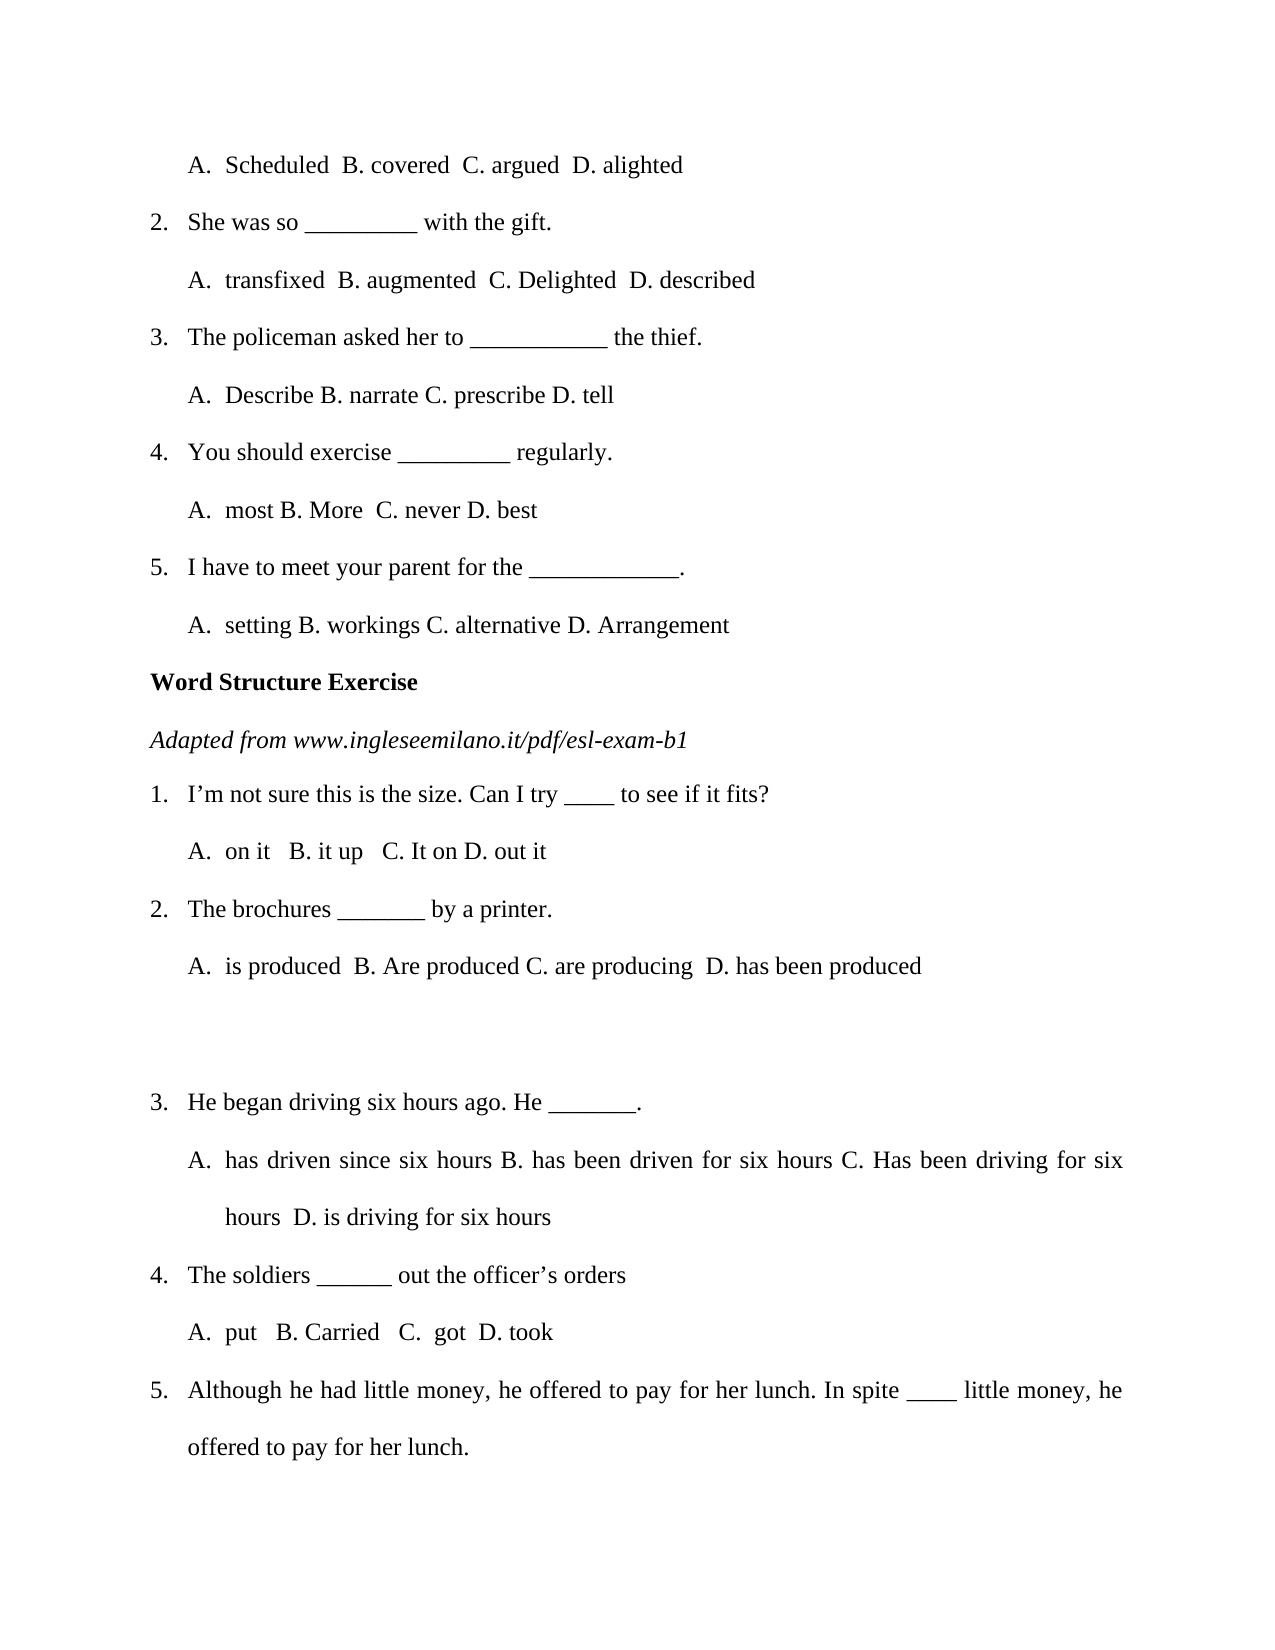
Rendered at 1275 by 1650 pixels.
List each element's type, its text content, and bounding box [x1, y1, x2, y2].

text Adapted from www.ingleseemilano.it/pdf/esl-exam-b1 [150, 725, 1125, 754]
list He began driving six hours ago. He _______. [150, 1087, 1125, 1116]
list I have to meet your parent for the ____________. [150, 552, 1125, 581]
list setting B. workings C. alternative D. Arrangement [187, 610, 1125, 639]
list The policeman asked her to ___________ the thief. [150, 322, 1125, 351]
list is produced B. Are produced C. are producing D. has been produced [187, 951, 1125, 980]
list has driven since six hours B. has been driven for six hours C. Has been driving for six hours D. is driving for six hours [187, 1145, 1125, 1231]
text Word Structure Exercise [150, 667, 1125, 696]
list Describe B. narrate C. prescribe D. tell [187, 380, 1125, 409]
list She was so _________ with the gift. [150, 207, 1125, 236]
list I’m not sure this is the size. Can I try ____ to see if it fits? [150, 779, 1125, 808]
list The brochures _______ by a printer. [150, 894, 1125, 923]
list on it B. it up C. It on D. out it [187, 836, 1125, 865]
list most B. More C. never D. best [187, 495, 1125, 524]
list Scheduled B. covered C. argued D. alighted [187, 150, 1125, 179]
list You should exercise _________ regularly. [150, 437, 1125, 466]
list The soldiers ______ out the officer’s orders [150, 1260, 1125, 1288]
list transfixed B. augmented C. Delighted D. described [187, 265, 1125, 294]
list Although he had little money, he offered to pay for her lunch. In spite ____ little money, he offered to pay for her lunch. [150, 1375, 1125, 1461]
list put B. Carried C. got D. took [187, 1317, 1125, 1346]
